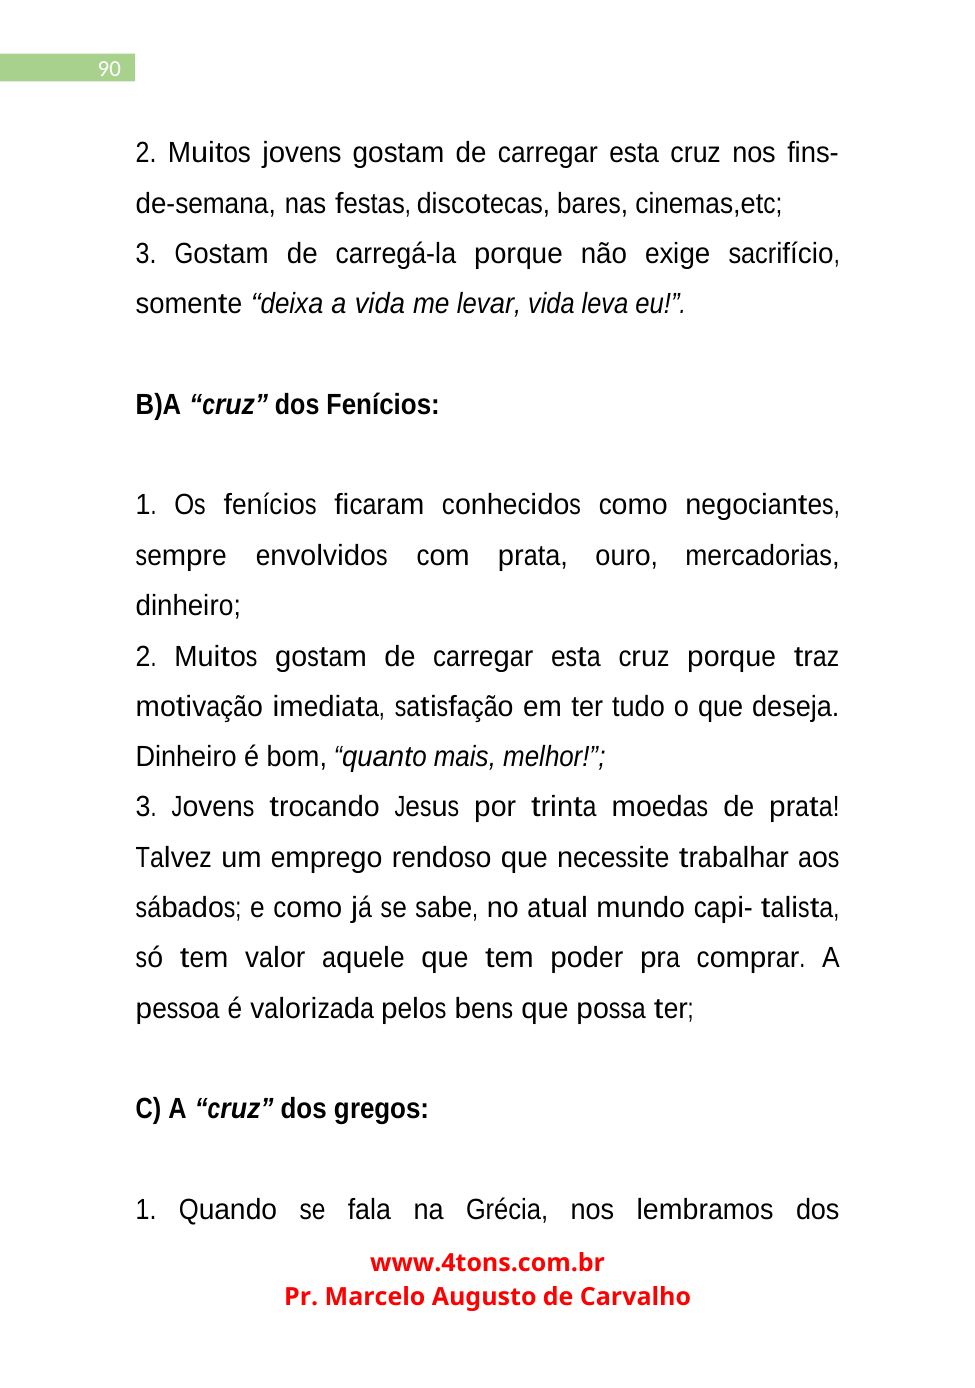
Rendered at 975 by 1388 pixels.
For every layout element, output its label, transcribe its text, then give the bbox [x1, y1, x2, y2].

text 3. Jovens trocando Jesus por trinta moedas de prata! Talvez um emprego rendoso que necessite trabalhar aos sábados; e como já se sabe, no atual mundo capi- talista, só tem valor aquele que tem poder pra comprar. A pessoa é valorizada pelos bens que possa ter; [135, 789, 839, 1024]
text 1. Os fenícios ficaram conhecidos como negociantes, sempre envolvidos com prata, ouro, mercadorias, dinheiro; [135, 488, 839, 622]
text B)A “cruz” dos Fenícios: [135, 387, 839, 421]
text C) A “cruz” dos gregos: [135, 1091, 839, 1125]
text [135, 1192, 839, 1226]
text 2. Muitos jovens gostam de carregar esta cruz nos fins-de-semana, nas festas, discotecas, bares, cinemas,etc; [135, 135, 839, 219]
text 3. Gostam de carregá-la porque não exige sacrifício, somente “deixa a vida me levar, vida leva eu!”. [135, 236, 839, 320]
text 2. Muitos gostam de carregar esta cruz porque traz motivação imediata, satisfação em ter tudo o que deseja. Dinheiro é bom, “quanto mais, melhor!”; [135, 638, 839, 773]
